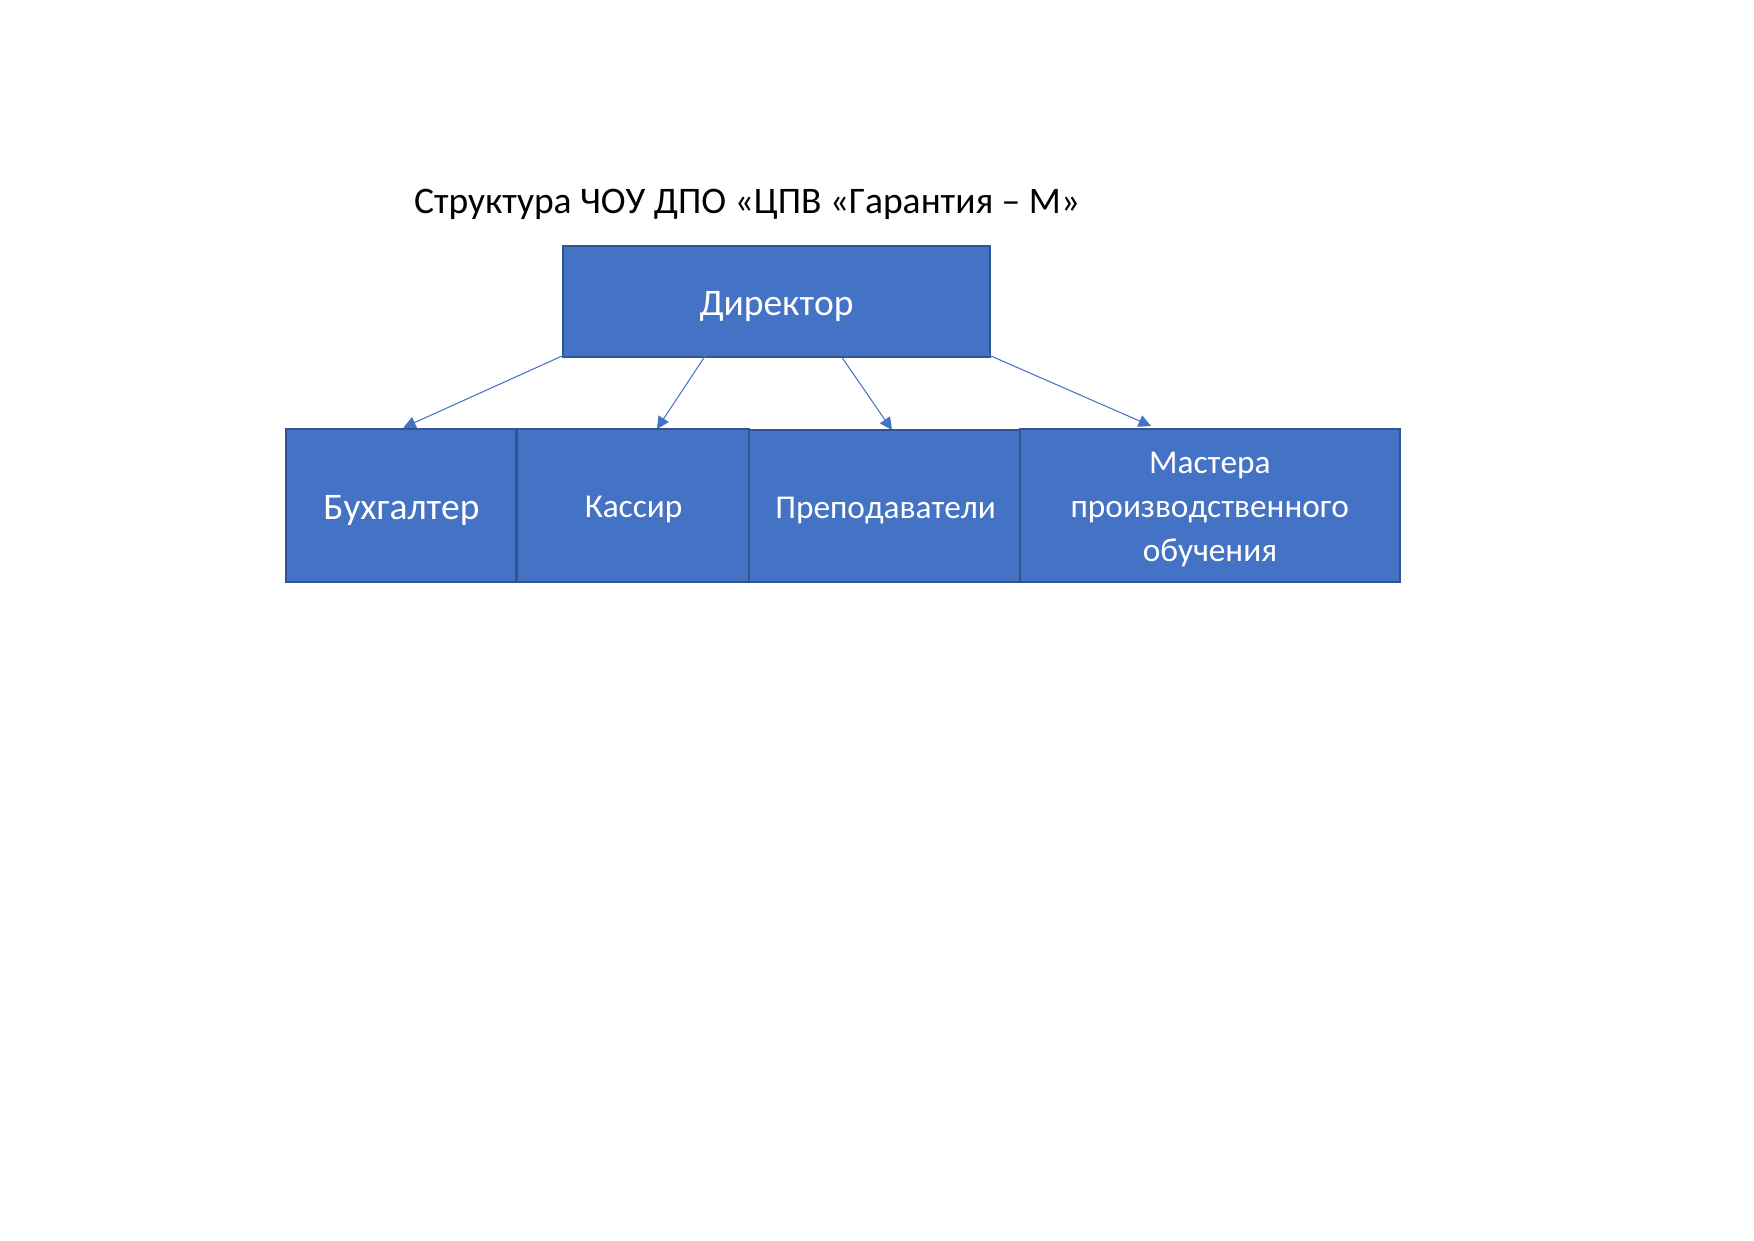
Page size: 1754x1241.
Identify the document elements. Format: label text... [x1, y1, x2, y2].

text Структура ЧОУ ДПО «ЦПВ «Гарантия – М» [118, 177, 1636, 223]
